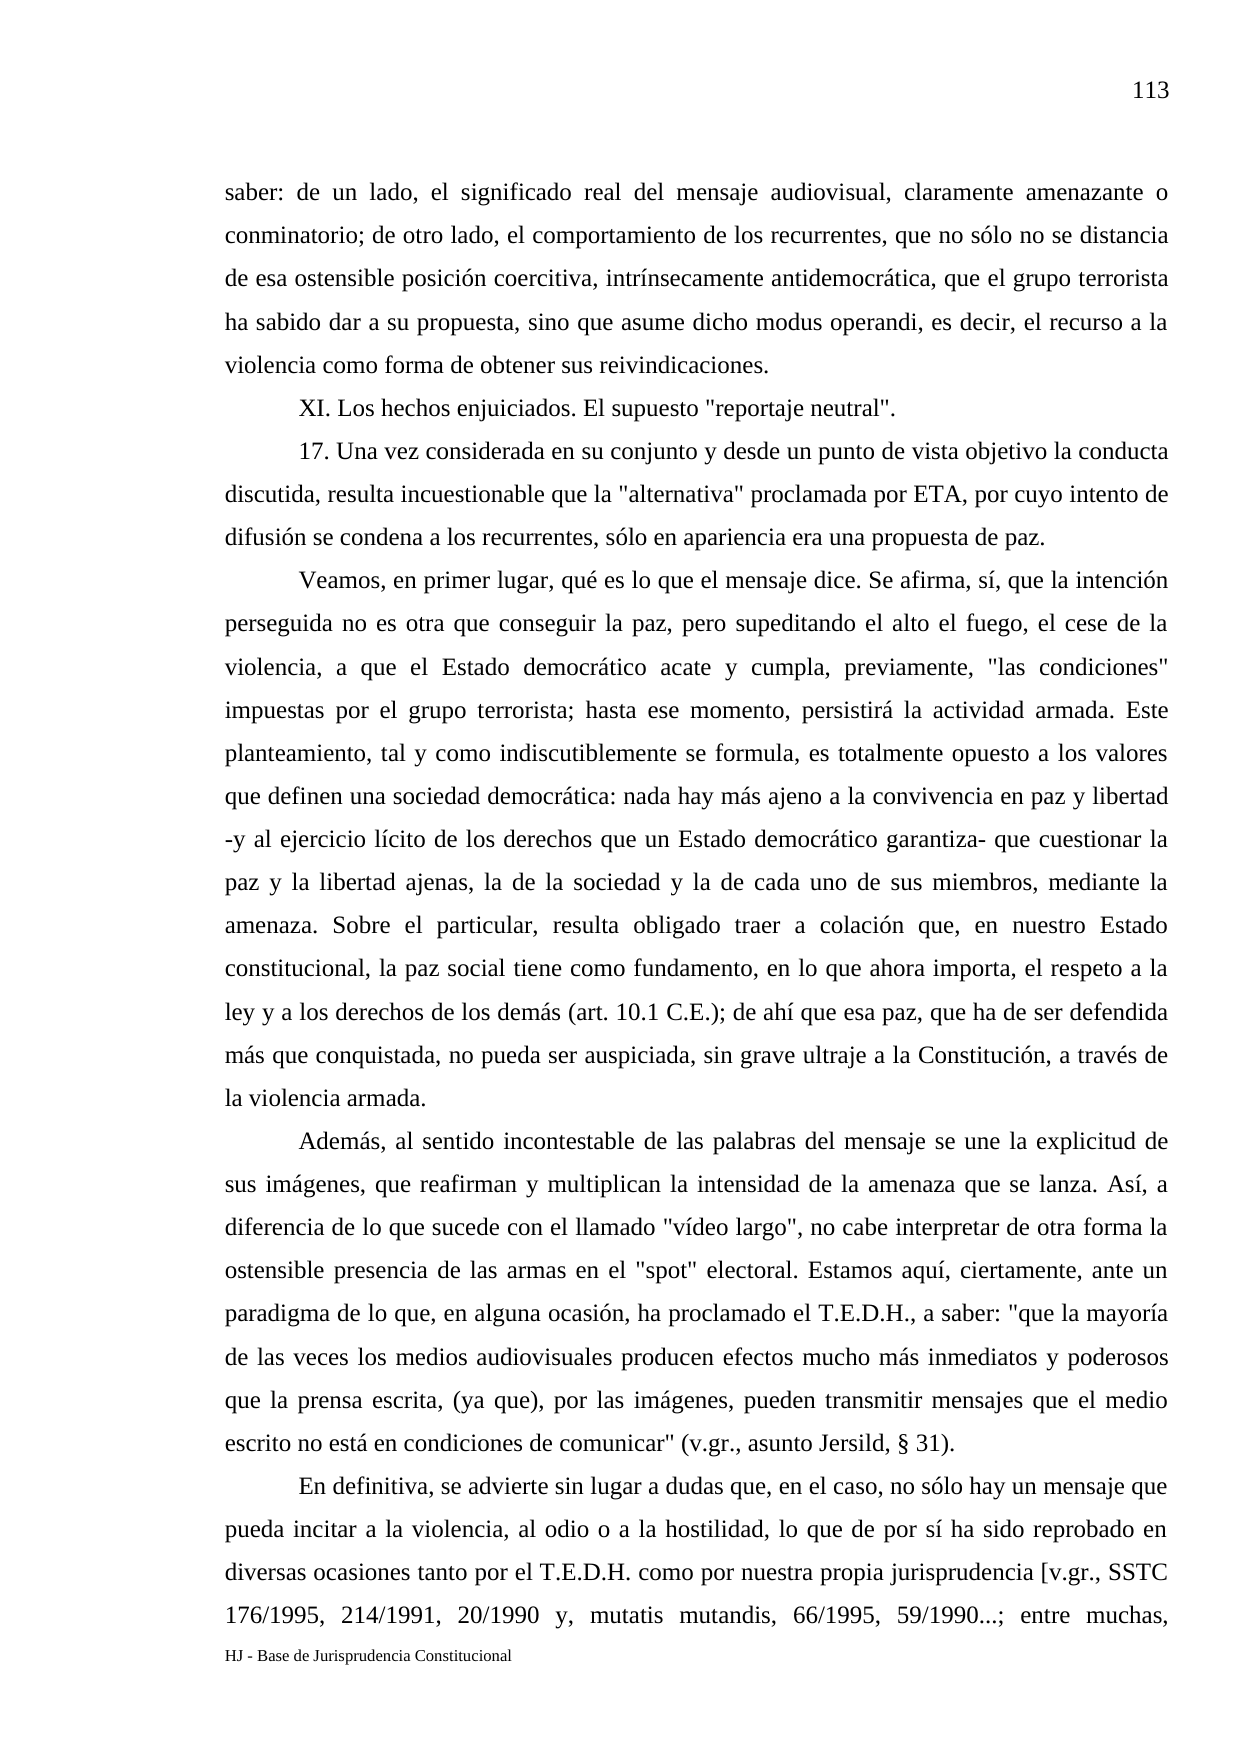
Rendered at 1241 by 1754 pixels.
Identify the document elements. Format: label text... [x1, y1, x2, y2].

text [224, 1471, 1169, 1629]
text Veamos, en primer lugar, qué es lo que el mensaje dice. Se afirma, sí, que la intención perseguida no es otra que conseguir la paz, pero supeditando el alto el fuego, el cese de la violencia, a que el Estado democrático acate y cumpla, previamente, "las condiciones" impuestas por el grupo terrorista; hasta ese momento, persistirá la actividad armada. Este planteamiento, tal y como indiscutiblemente se formula, es totalmente opuesto a los valores que definen una sociedad democrática: nada hay más ajeno a la convivencia en paz y libertad -y al ejercicio lícito de los derechos que un Estado democrático garantiza- que cuestionar la paz y la libertad ajenas, la de la sociedad y la de cada uno de sus miembros, mediante la amenaza. Sobre el particular, resulta obligado traer a colación que, en nuestro Estado constitucional, la paz social tiene como fundamento, en lo que ahora importa, el respeto a la ley y a los derechos de los demás (art. 10.1 C.E.); de ahí que esa paz, que ha de ser defendida más que conquistada, no pueda ser auspiciada, sin grave ultraje a la Constitución, a través de la violencia armada. [224, 565, 1169, 1112]
text 17. Una vez considerada en su conjunto y desde un punto de vista objetivo la conducta discutida, resulta incuestionable que la "alternativa" proclamada por ETA, por cuyo intento de difusión se condena a los recurrentes, sólo en apariencia era una propuesta de paz. [224, 436, 1169, 551]
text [224, 177, 1169, 378]
text Además, al sentido incontestable de las palabras del mensaje se une la explicitud de sus imágenes, que reafirman y multiplican la intensidad de la amenaza que se lanza. Así, a diferencia de lo que sucede con el llamado "vídeo largo", no cabe interpretar de otra forma la ostensible presencia de las armas en el "spot" electoral. Estamos aquí, ciertamente, ante un paradigma de lo que, en alguna ocasión, ha proclamado el T.E.D.H., a saber: "que la mayoría de las veces los medios audiovisuales producen efectos mucho más inmediatos y poderosos que la prensa escrita, (ya que), por las imágenes, pueden transmitir mensajes que el medio escrito no está en condiciones de comunicar" (v.gr., asunto Jersild, § 31). [224, 1126, 1169, 1457]
text XI. Los hechos enjuiciados. El supuesto "reportaje neutral". [224, 393, 1169, 422]
